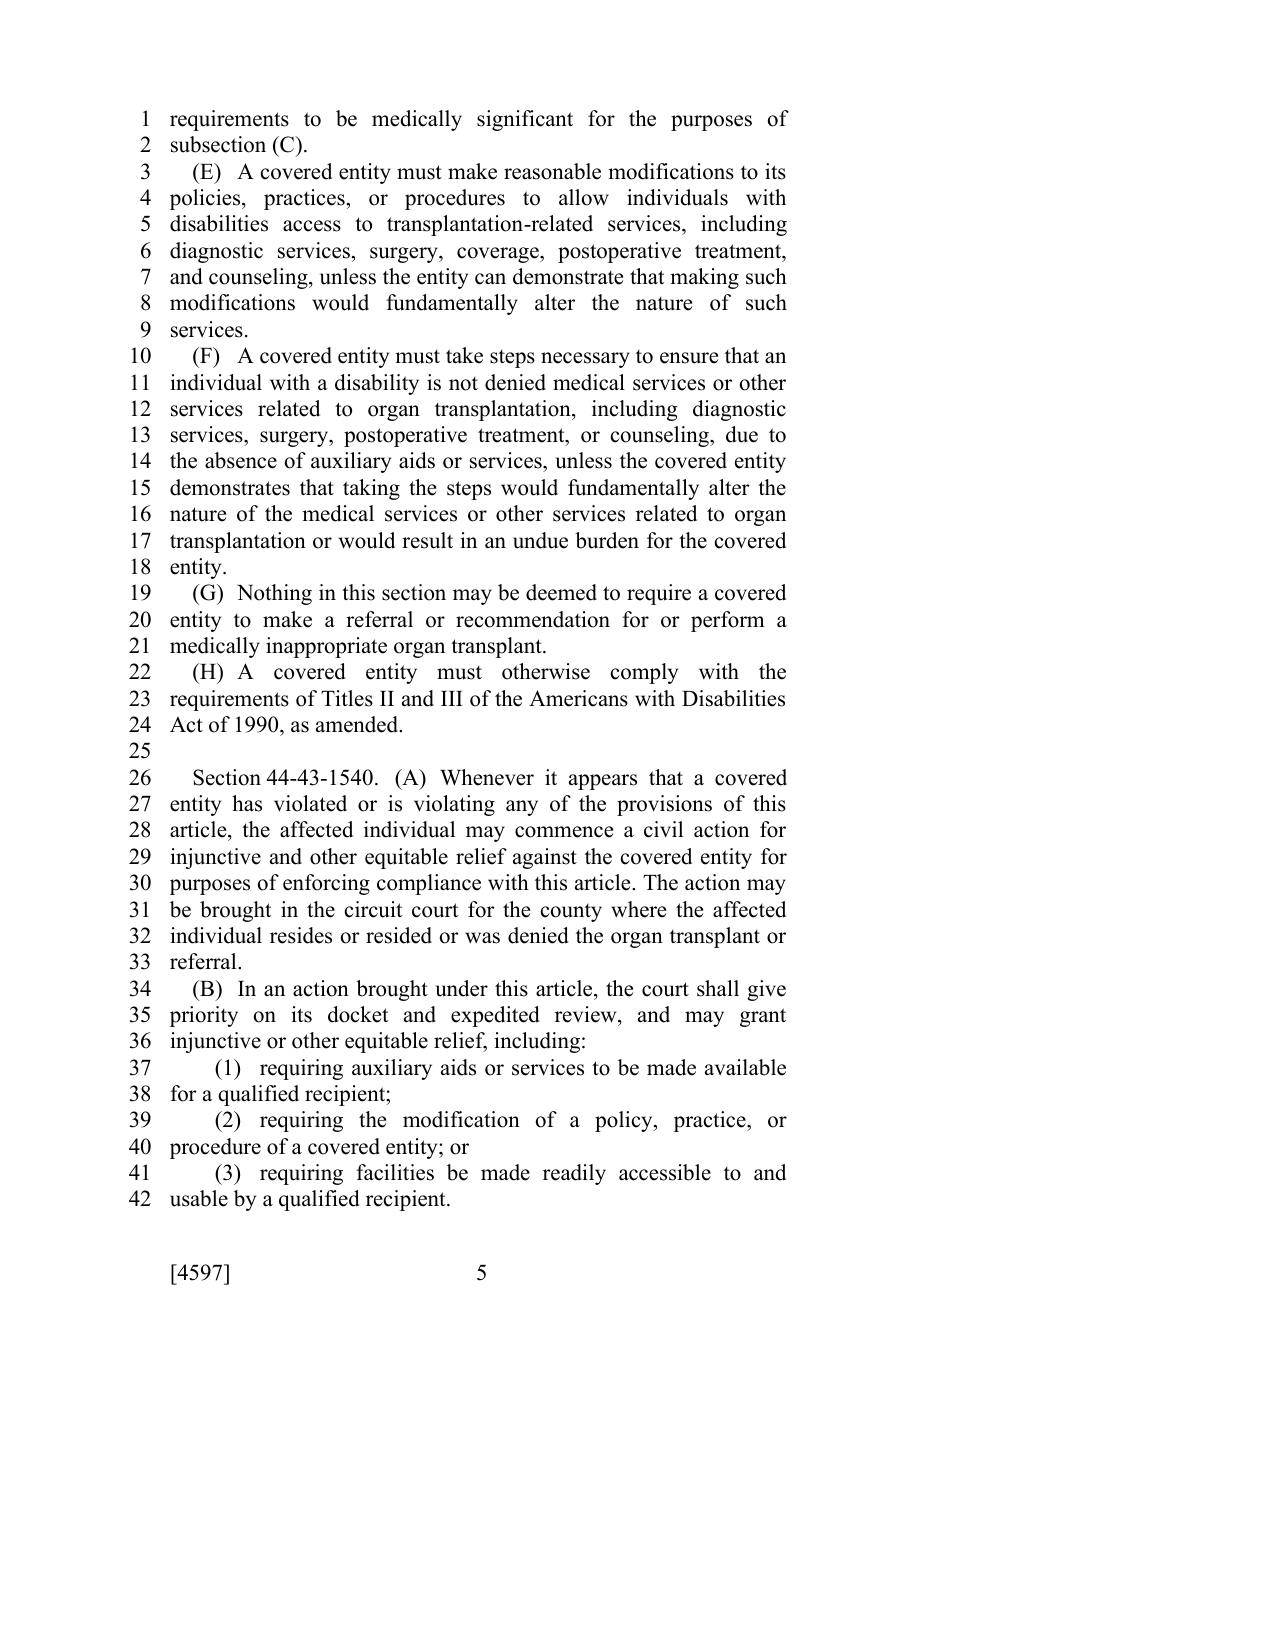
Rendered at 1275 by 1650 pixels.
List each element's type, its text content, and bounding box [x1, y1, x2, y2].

text (B) In an action brought under this article, the court shall give priority on its docket and expedited review, and may grant injunctive or other equitable relief, including: [169, 975, 787, 1054]
text (G) Nothing in this section may be deemed to require a covered entity to make a referral or recommendation for or perform a medically inappropriate organ transplant. [169, 579, 787, 658]
text (1) requiring auxiliary aids or services to be made available for a qualified recipient; [169, 1054, 787, 1106]
text (F) A covered entity must take steps necessary to ensure that an individual with a disability is not denied medical services or other services related to organ transplantation, including diagnostic services, surgery, postoperative treatment, or counseling, due to the absence of auxiliary aids or services, unless the covered entity demonstrates that taking the steps would fundamentally alter the nature of the medical services or other services related to organ transplantation or would result in an undue burden for the covered entity. [169, 342, 787, 579]
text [169, 105, 787, 158]
text (H) A covered entity must otherwise comply with the requirements of Titles II and III of the Americans with Disabilities Act of 1990, as amended. [169, 658, 787, 737]
text (2) requiring the modification of a policy, practice, or procedure of a covered entity; or [169, 1106, 787, 1159]
text (E) A covered entity must make reasonable modifications to its policies, practices, or procedures to allow individuals with disabilities access to transplantation-related services, including diagnostic services, surgery, coverage, postoperative treatment, and counseling, unless the entity can demonstrate that making such modifications would fundamentally alter the nature of such services. [169, 158, 787, 342]
text (3) requiring facilities be made readily accessible to and usable by a qualified recipient. [169, 1159, 787, 1212]
text Section 44-43-1540. (A) Whenever it appears that a covered entity has violated or is violating any of the provisions of this article, the affected individual may commence a civil action for injunctive and other equitable relief against the covered entity for purposes of enforcing compliance with this article. The action may be brought in the circuit court for the county where the affected individual resides or resided or was denied the organ transplant or referral. [169, 764, 787, 975]
